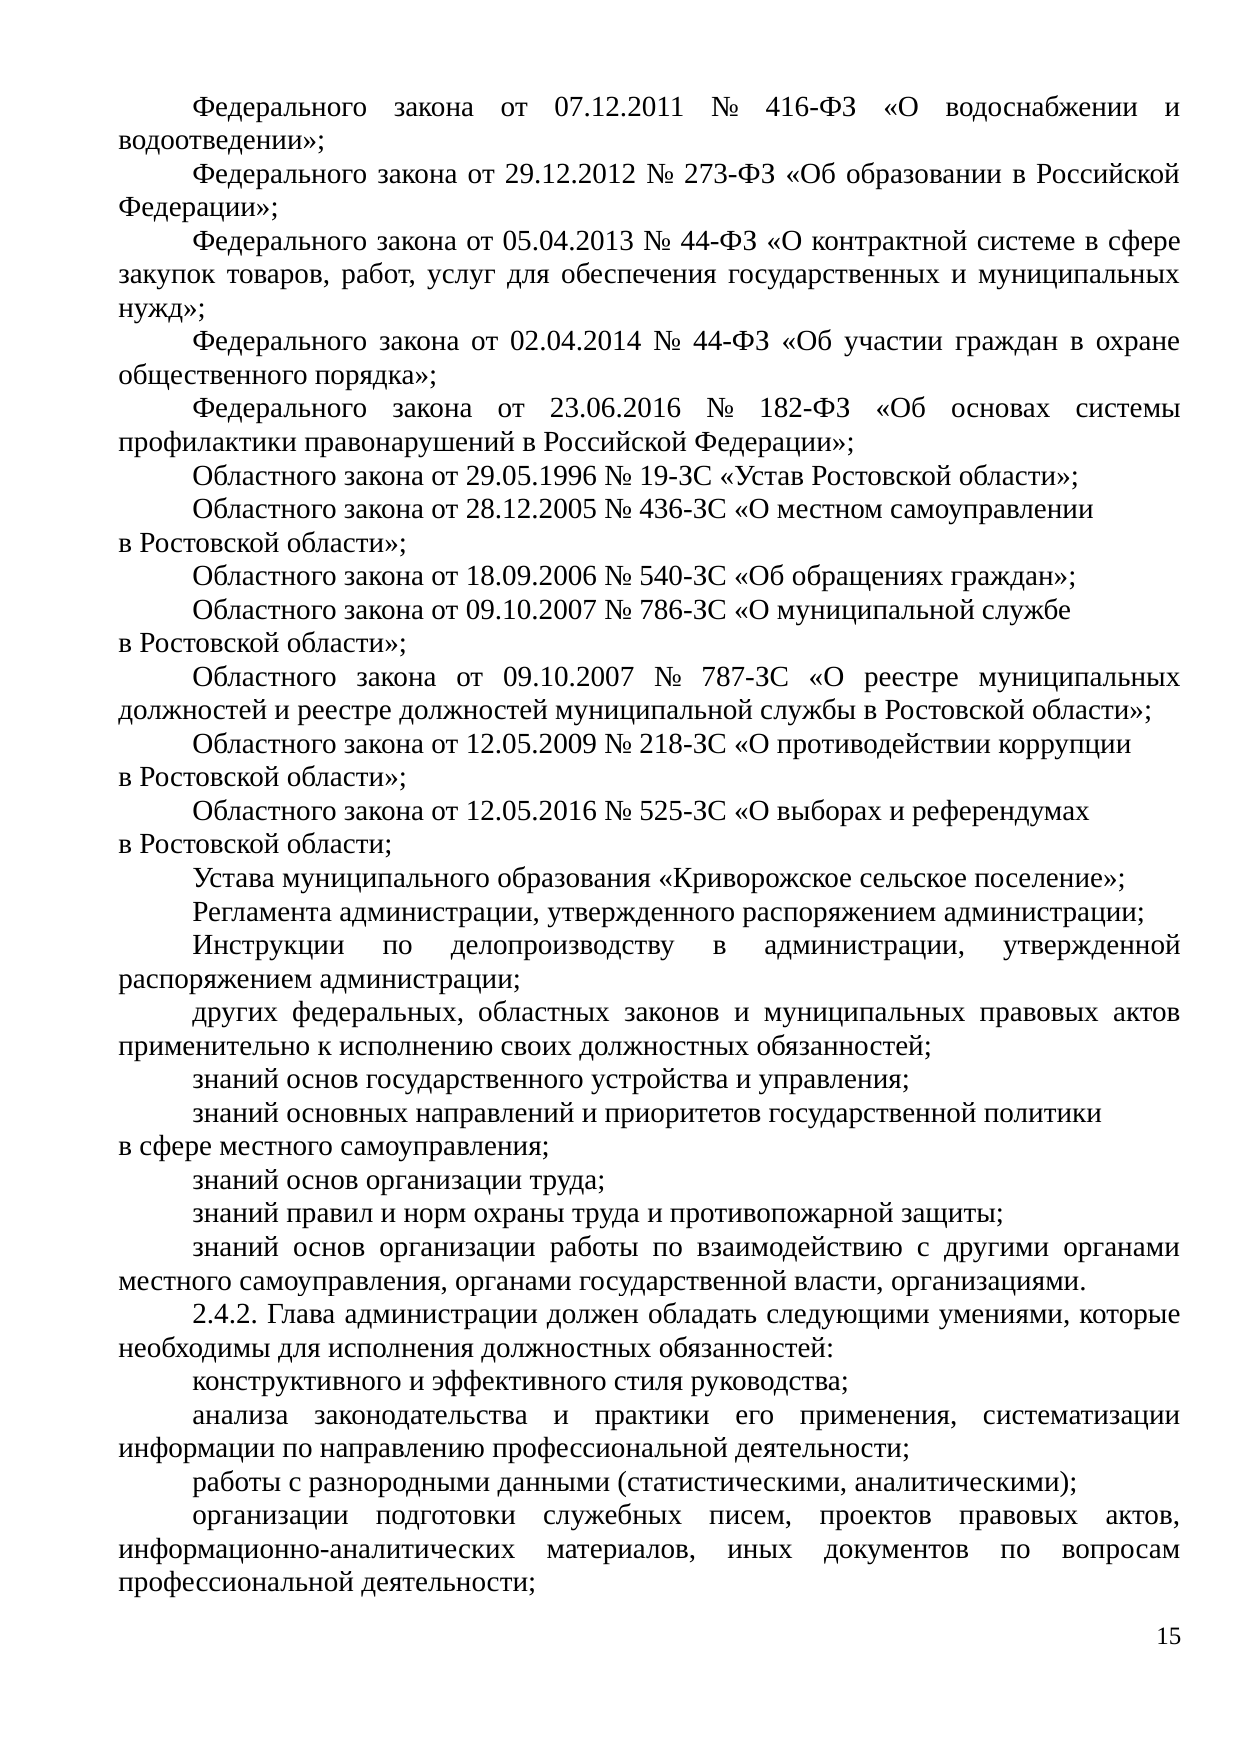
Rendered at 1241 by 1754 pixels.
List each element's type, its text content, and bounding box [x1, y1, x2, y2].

text Федерального закона от 29.12.2012 № 273-ФЗ «Об образовании в Российской Федерации»; [118, 156, 1181, 223]
text знаний основ организации труда; [118, 1162, 1181, 1196]
text организации подготовки служебных писем, проектов правовых актов, информационно-аналитических материалов, иных документов по вопросам профессиональной деятельности; [118, 1497, 1181, 1598]
text анализа законодательства и практики его применения, систематизации информации по направлению профессиональной деятельности; [118, 1397, 1181, 1464]
text Областного закона от 29.05.1996 № 19-ЗС «Устав Ростовской области»; [118, 458, 1181, 491]
text Областного закона от 28.12.2005 № 436-ЗС «О местном самоуправлении в Ростовской области»; [118, 491, 1181, 558]
text других федеральных, областных законов и муниципальных правовых актов применительно к исполнению своих должностных обязанностей; [118, 994, 1181, 1061]
text работы с разнородными данными (статистическими, аналитическими); [118, 1464, 1181, 1497]
text Федерального закона от 05.04.2013 № 44-ФЗ «О контрактной системе в сфере закупок товаров, работ, услуг для обеспечения государственных и муниципальных нужд»; [118, 223, 1181, 323]
text знаний основ государственного устройства и управления; [118, 1061, 1181, 1095]
text Областного закона от 09.10.2007 № 787-ЗС «О реестре муниципальных должностей и реестре должностей муниципальной службы в Ростовской области»; [118, 659, 1181, 726]
text Областного закона от 12.05.2016 № 525-ЗС «О выборах и референдумах в Ростовской области; [118, 793, 1181, 860]
text Федерального закона от 02.04.2014 № 44-ФЗ «Об участии граждан в охране общественного порядка»; [118, 323, 1181, 391]
text конструктивного и эффективного стиля руководства; [118, 1363, 1181, 1397]
text Областного закона от 18.09.2006 № 540-ЗС «Об обращениях граждан»; [118, 558, 1181, 592]
text знаний основ организации работы по взаимодействию с другими органами местного самоуправления, органами государственной власти, организациями. [118, 1229, 1181, 1296]
text Федерального закона от 07.12.2011 № 416-ФЗ «О водоснабжении и водоотведении»; [118, 89, 1181, 156]
text Областного закона от 12.05.2009 № 218-ЗС «О противодействии коррупции в Ростовской области»; [118, 726, 1181, 793]
text 2.4.2. Глава администрации должен обладать следующими умениями, которые необходимы для исполнения должностных обязанностей: [118, 1296, 1181, 1363]
text знаний правил и норм охраны труда и противопожарной защиты; [118, 1196, 1181, 1229]
text Инструкции по делопроизводству в администрации, утвержденной распоряжением администрации; [118, 927, 1181, 994]
text Областного закона от 09.10.2007 № 786-ЗС «О муниципальной службе в Ростовской области»; [118, 592, 1181, 659]
text знаний основных направлений и приоритетов государственной политики в сфере местного самоуправления; [118, 1095, 1181, 1162]
text Федерального закона от 23.06.2016 № 182-ФЗ «Об основах системы профилактики правонарушений в Российской Федерации»; [118, 391, 1181, 458]
text Устава муниципального образования «Криворожское сельское поселение»; [118, 860, 1181, 894]
text Регламента администрации, утвержденного распоряжением администрации; [118, 894, 1181, 927]
